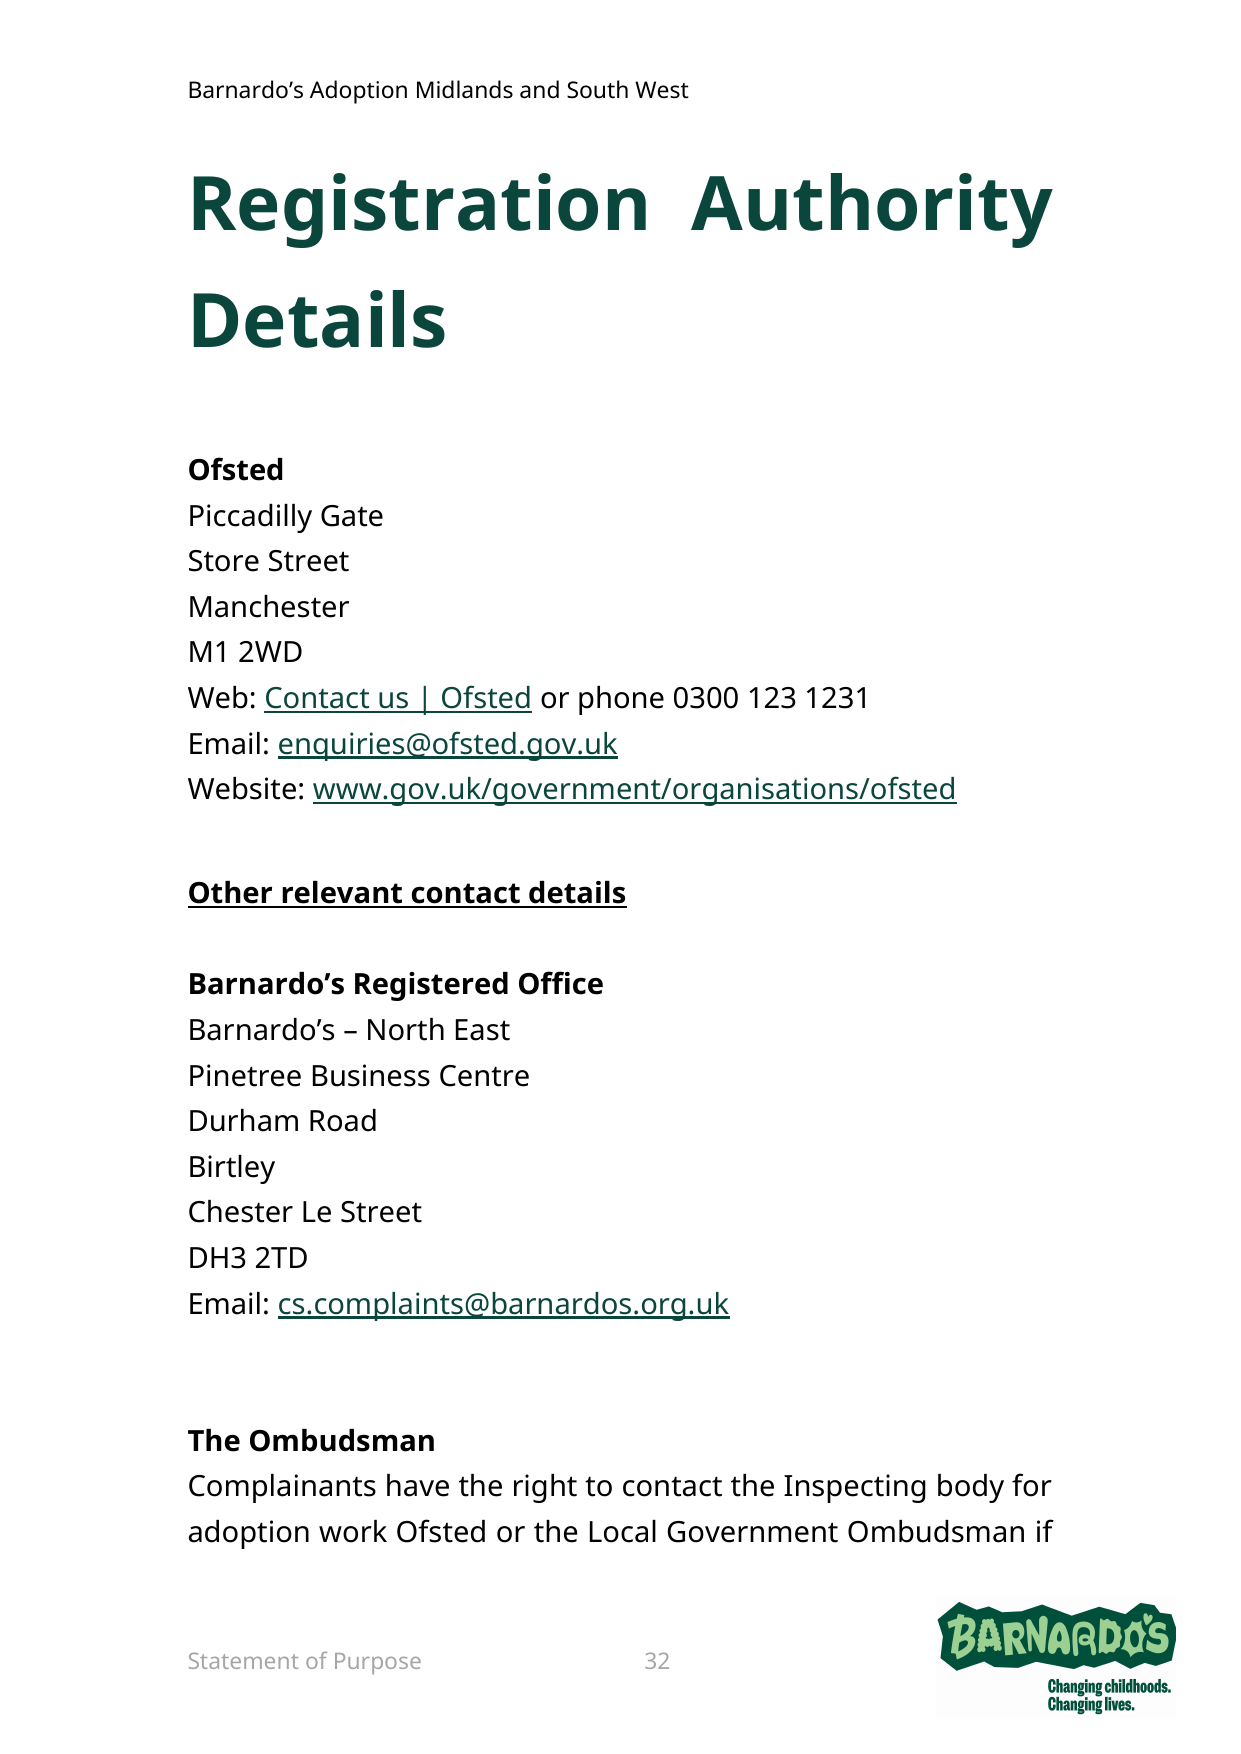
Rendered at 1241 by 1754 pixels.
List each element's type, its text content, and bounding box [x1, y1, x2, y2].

text Barnardo’s – North East [187, 1009, 1053, 1049]
text Chester Le Street [187, 1192, 1053, 1231]
text Other relevant contact details [187, 872, 1053, 912]
text Registration Authority Details [187, 150, 1053, 370]
text Manchester M1 2WD [187, 586, 1034, 671]
text Email: cs.complaints@barnardos.org.uk [187, 1283, 1053, 1323]
text Birtley [187, 1146, 1053, 1186]
text Barnardo’s Registered Office [187, 963, 1053, 1003]
text Pinetree Business Centre [187, 1055, 1053, 1094]
text Ofsted Piccadilly Gate [187, 449, 1034, 534]
text DH3 2TD [187, 1237, 1053, 1277]
text Email: enquiries@ofsted.gov.uk [187, 723, 1053, 763]
picture [935, 1596, 1176, 1719]
text Store Street [187, 540, 1034, 580]
text The Ombudsman [187, 1420, 1053, 1459]
text Durham Road [187, 1100, 1053, 1140]
text Web: Contact us | Ofsted or phone 0300 123 1231 [187, 677, 1053, 717]
text Website: www.gov.uk/government/organisations/ofsted [187, 768, 1053, 808]
